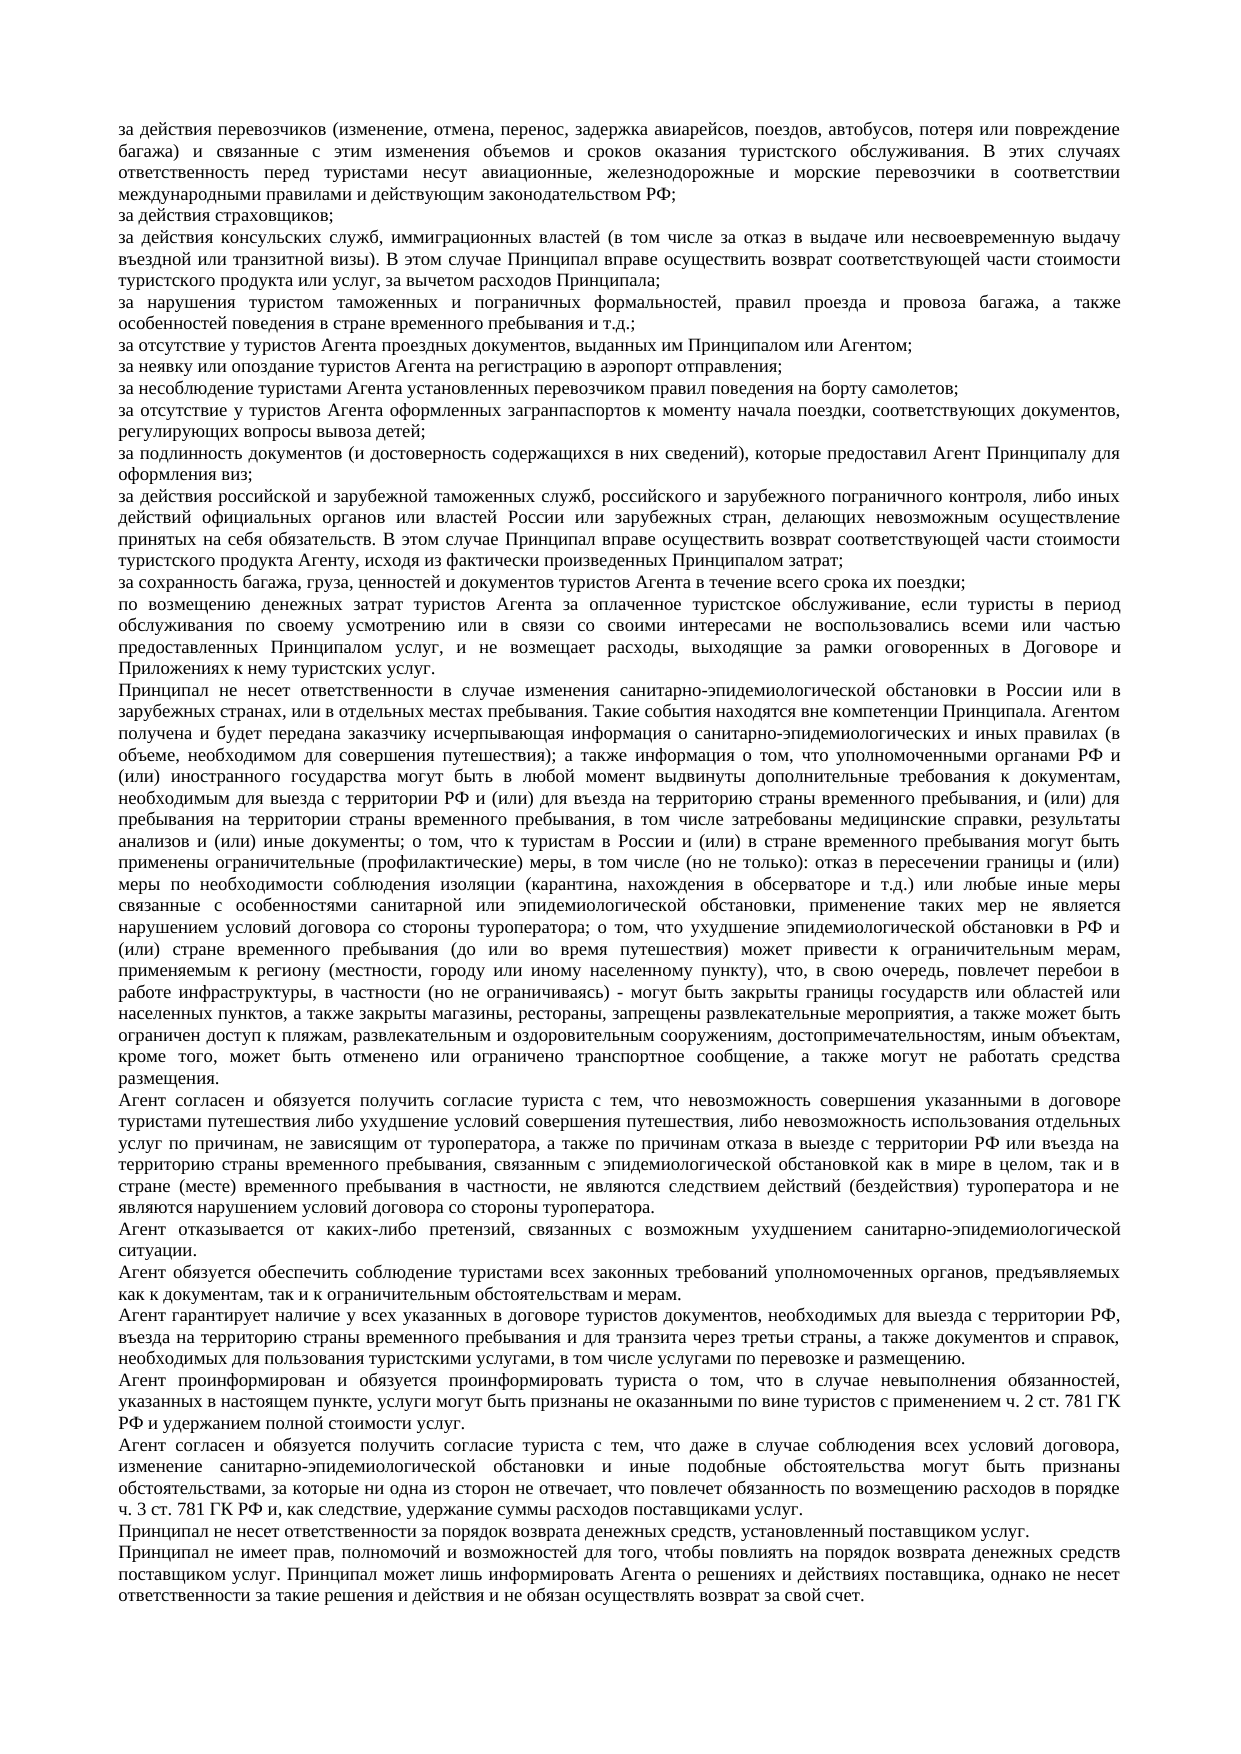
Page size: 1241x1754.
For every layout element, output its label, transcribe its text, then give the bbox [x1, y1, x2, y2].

text за действия российской и зарубежной таможенных служб, российского и зарубежного пограничного контроля, либо иных действий официальных органов или властей России или зарубежных стран, делающих невозможным осуществление принятых на себя обязательств. В этом случае Принципал вправе осуществить возврат соответствующей части стоимости туристского продукта Агенту, исходя из фактически произведенных Принципалом затрат; [118, 485, 1122, 571]
text за отсутствие у туристов Агента проездных документов, выданных им Принципалом или Агентом; [118, 334, 1122, 355]
text за действия страховщиков; [118, 204, 1122, 226]
text Принципал не имеет прав, полномочий и возможностей для того, чтобы повлиять на порядок возврата денежных средств поставщиком услуг. Принципал может лишь информировать Агента о решениях и действиях поставщика, однако не несет ответственности за такие решения и действия и не обязан осуществлять возврат за свой счет. [118, 1541, 1122, 1606]
text Агент согласен и обязуется получить согласие туриста с тем, что даже в случае соблюдения всех условий договора, изменение санитарно-эпидемиологической обстановки и иные подобные обстоятельства могут быть признаны обстоятельствами, за которые ни одна из сторон не отвечает, что повлечет обязанность по возмещению расходов в порядке ч. 3 ст. 781 ГК РФ и, как следствие, удержание суммы расходов поставщиками услуг. [118, 1433, 1122, 1520]
text за отсутствие у туристов Агента оформленных загранпаспортов к моменту начала поездки, соответствующих документов, регулирующих вопросы вывоза детей; [118, 398, 1122, 442]
text Принципал не несет ответственности в случае изменения санитарно-эпидемиологической обстановки в России или в зарубежных странах, или в отдельных местах пребывания. Такие события находятся вне компетенции Принципала. Агентом получена и будет передана заказчику исчерпывающая информация о санитарно-эпидемиологических и иных правилах (в объеме, необходимом для совершения путешествия); а также информация о том, что уполномоченными органами РФ и (или) иностранного государства могут быть в любой момент выдвинуты дополнительные требования к документам, необходимым для выезда с территории РФ и (или) для въезда на территорию страны временного пребывания, и (или) для пребывания на территории страны временного пребывания, в том числе затребованы медицинские справки, результаты анализов и (или) иные документы; о том, что к туристам в России и (или) в стране временного пребывания могут быть применены ограничительные (профилактические) меры, в том числе (но не только): отказ в пересечении границы и (или) меры по необходимости соблюдения изоляции (карантина, нахождения в обсерваторе и т.д.) или любые иные меры связанные с особенностями санитарной или эпидемиологической обстановки, применение таких мер не является нарушением условий договора со стороны туроператора; о том, что ухудшение эпидемиологической обстановки в РФ и (или) стране временного пребывания (до или во время путешествия) может привести к ограничительным мерам, применяемым к региону (местности, городу или иному населенному пункту), что, в свою очередь, повлечет перебои в работе инфраструктуры, в частности (но не ограничиваясь) - могут быть закрыты границы государств или областей или населенных пунктов, а также закрыты магазины, рестораны, запрещены развлекательные мероприятия, а также может быть ограничен доступ к пляжам, развлекательным и оздоровительным сооружениям, достопримечательностям, иным объектам, кроме того, может быть отменено или ограничено транспортное сообщение, а также могут не работать средства размещения. [118, 679, 1122, 1088]
text за нарушения туристом таможенных и пограничных формальностей, правил проезда и провоза багажа, а также особенностей поведения в стране временного пребывания и т.д.; [118, 291, 1122, 334]
text за несоблюдение туристами Агента установленных перевозчиком правил поведения на борту самолетов; [118, 377, 1122, 398]
text за действия консульских служб, иммиграционных властей (в том числе за отказ в выдаче или несвоевременную выдачу въездной или транзитной визы). В этом случае Принципал вправе осуществить возврат соответствующей части стоимости туристского продукта или услуг, за вычетом расходов Принципала; [118, 226, 1122, 291]
text за сохранность багажа, груза, ценностей и документов туристов Агента в течение всего срока их поездки; [118, 571, 1122, 592]
text за подлинность документов (и достоверность содержащихся в них сведений), которые предоставил Агент Принципалу для оформления виз; [118, 442, 1122, 485]
text Агент гарантирует наличие у всех указанных в договоре туристов документов, необходимых для выезда с территории РФ, въезда на территорию страны временного пребывания и для транзита через третьи страны, а также документов и справок, необходимых для пользования туристскими услугами, в том числе услугами по перевозке и размещению. [118, 1304, 1122, 1369]
text Принципал не несет ответственности за порядок возврата денежных средств, установленный поставщиком услуг. [118, 1520, 1122, 1541]
text Агент отказывается от каких-либо претензий, связанных с возможным ухудшением санитарно-эпидемиологической ситуации. [118, 1218, 1122, 1261]
text Агент проинформирован и обязуется проинформировать туриста о том, что в случае невыполнения обязанностей, указанных в настоящем пункте, услуги могут быть признаны не оказанными по вине туристов с применением ч. 2 ст. 781 ГК РФ и удержанием полной стоимости услуг. [118, 1369, 1122, 1433]
text по возмещению денежных затрат туристов Агента за оплаченное туристское обслуживание, если туристы в период обслуживания по своему усмотрению или в связи со своими интересами не воспользовались всеми или частью предоставленных Принципалом услуг, и не возмещает расходы, выходящие за рамки оговоренных в Договоре и Приложениях к нему туристских услуг. [118, 592, 1122, 679]
text Агент обязуется обеспечить соблюдение туристами всех законных требований уполномоченных органов, предъявляемых как к документам, так и к ограничительным обстоятельствам и мерам. [118, 1261, 1122, 1304]
text Агент согласен и обязуется получить согласие туриста с тем, что невозможность совершения указанными в договоре туристами путешествия либо ухудшение условий совершения путешествия, либо невозможность использования отдельных услуг по причинам, не зависящим от туроператора, а также по причинам отказа в выезде с территории РФ или въезда на территорию страны временного пребывания, связанным с эпидемиологической обстановкой как в мире в целом, так и в стране (месте) временного пребывания в частности, не являются следствием действий (бездействия) туроператора и не являются нарушением условий договора со стороны туроператора. [118, 1088, 1122, 1218]
text за неявку или опоздание туристов Агента на регистрацию в аэропорт отправления; [118, 355, 1122, 377]
text за действия перевозчиков (изменение, отмена, перенос, задержка авиарейсов, поездов, автобусов, потеря или повреждение багажа) и связанные с этим изменения объемов и сроков оказания туристского обслуживания. В этих случаях ответственность перед туристами несут авиационные, железнодорожные и морские перевозчики в соответствии международными правилами и действующим законодательством РФ; [118, 118, 1122, 204]
